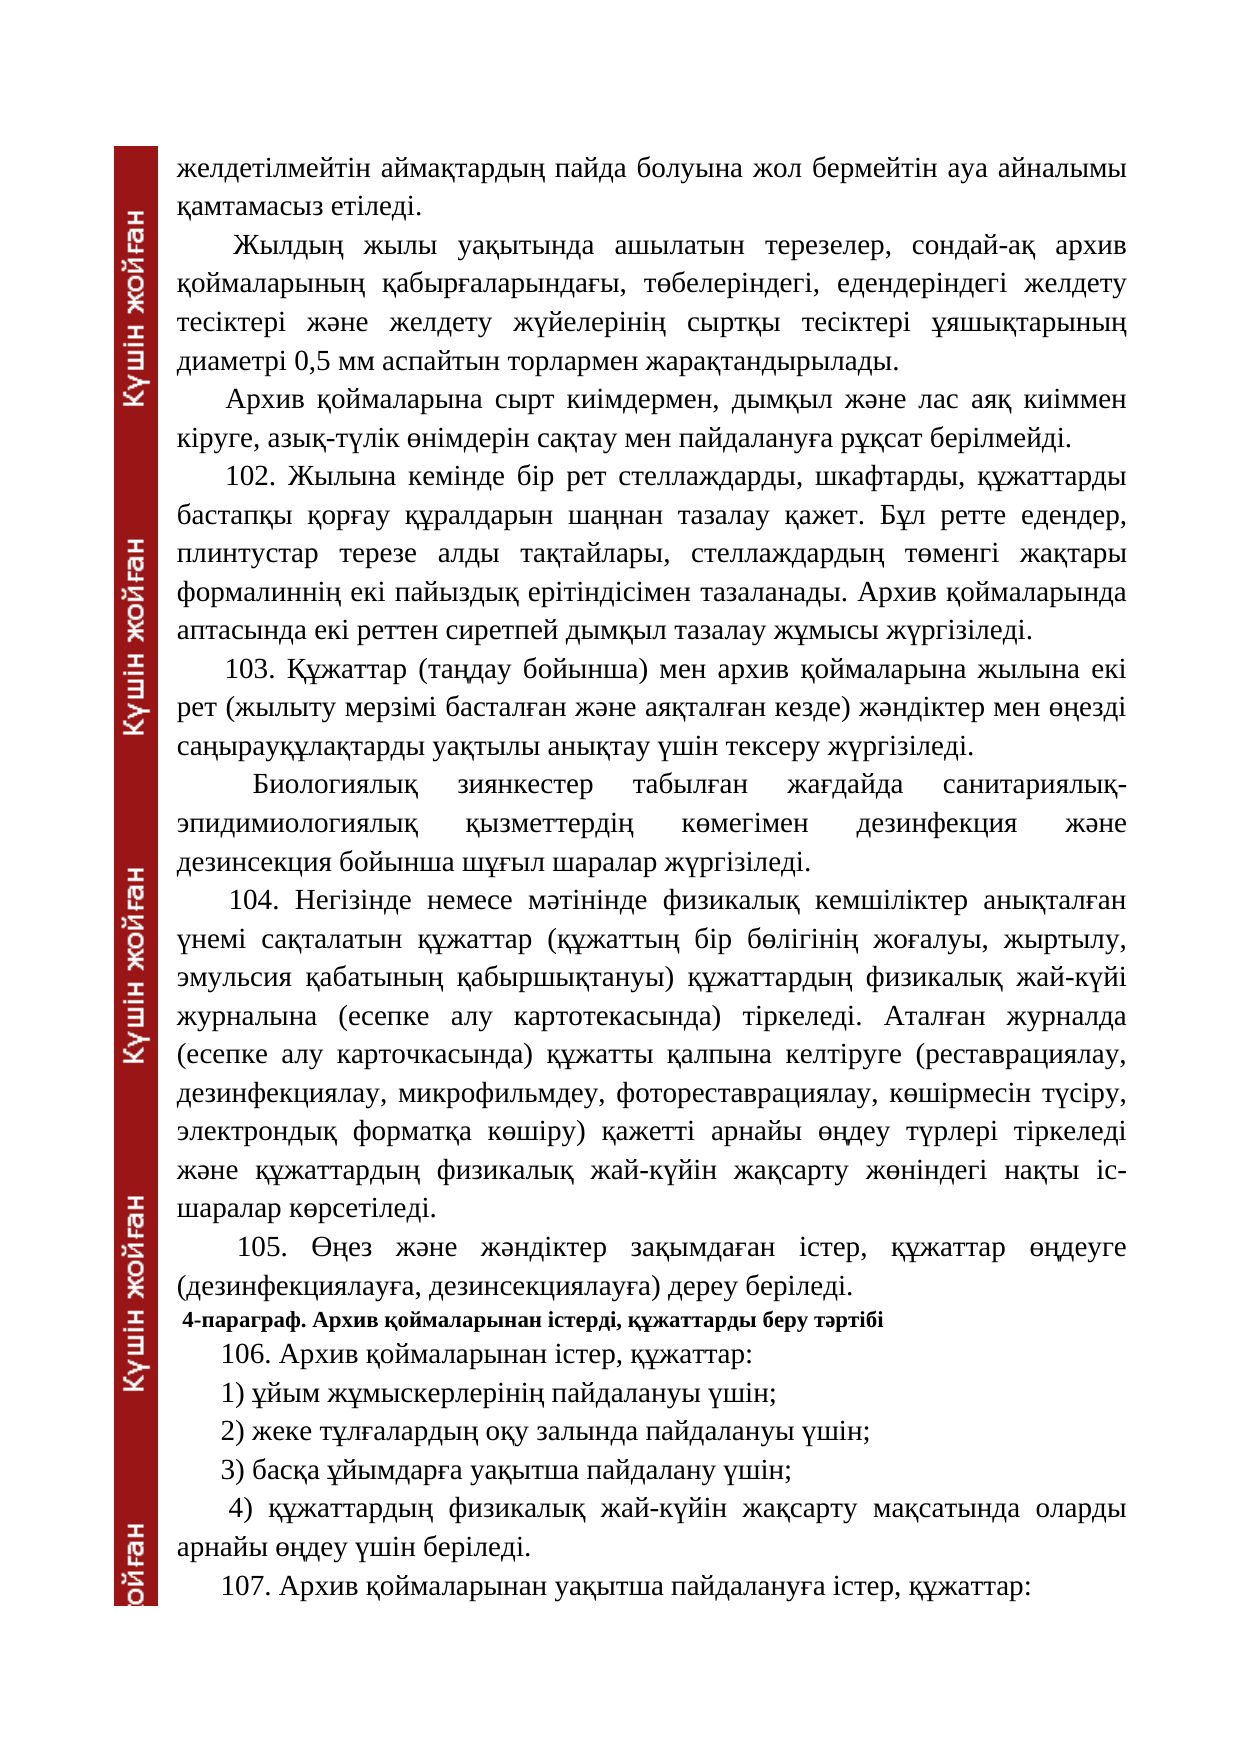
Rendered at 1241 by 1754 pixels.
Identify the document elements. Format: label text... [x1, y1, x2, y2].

picture [114, 146, 158, 150]
picture [114, 453, 158, 458]
picture [114, 877, 158, 882]
picture [114, 1447, 158, 1452]
text 3) басқа ұйымдарға уақытша пайдалану үшін; [112, 1452, 1128, 1486]
picture [114, 1224, 158, 1229]
picture [114, 646, 158, 651]
picture [114, 1408, 158, 1413]
picture [114, 1601, 158, 1606]
text Жылдың жылы уақытында ашылатын терезелер, сондай-ақ архив қоймаларының қабырғаларындағы, төбелеріндегі, едендеріндегі желдету тесіктері және желдету жүйелерінің сыртқы тесіктері ұяшықтарының диаметрі 0,5 мм аспайтын торлармен жарақтандырылады. [112, 227, 1128, 376]
text 103. Құжаттар (таңдау бойынша) мен архив қоймаларына жылына екі рет (жылыту мерзімі басталған және аяқталған кезде) жәндіктер мен өңезді саңырауқұлақтарды уақтылы анықтау үшін тексеру жүргізіледі. [112, 651, 1128, 762]
text Архив қоймаларына сырт киімдермен, дымқыл және лас аяқ киіммен кіруге, азық-түлік өнімдерін сақтау мен пайдалануға рұқсат берілмейді. [112, 381, 1128, 453]
text Биологиялық зиянкестер табылған жағдайда санитариялық-эпидимиологиялық қызметтердің көмегімен дезинфекция және дезинсекция бойынша шұғыл шаралар жүргізіледі. [112, 767, 1128, 877]
text 4-параграф. Архив қоймаларынан істерді, құжаттарды беру тәртібі [112, 1306, 1128, 1333]
text 4) құжаттардың физикалық жай-күйін жақсарту мақсатында оларды арнайы өңдеу үшін беріледі. [112, 1491, 1128, 1563]
text 105. Өңез және жәндіктер зақымдаған істер, құжаттар өңдеуге (дезинфекциялауға, дезинсекциялауға) дереу беріледі. [112, 1229, 1128, 1301]
picture [114, 762, 158, 767]
text 2) жеке тұлғалардың оқу залында пайдалануы үшін; [112, 1413, 1128, 1447]
picture [114, 222, 158, 227]
picture [114, 376, 158, 381]
picture [114, 1563, 158, 1568]
text 1) ұйым жұмыскерлерінің пайдалануы үшін; [112, 1375, 1128, 1408]
picture [114, 1486, 158, 1491]
text 102. Жылына кемінде бір рет стеллаждарды, шкафтарды, құжаттарды бастапқы қорғау құралдарын шаңнан тазалау қажет. Бұл ретте едендер, плинтустар терезе алды тақтайлары, стеллаждардың төменгі жақтары формалиннің екі пайыздық ерітіндісімен тазаланады. Архив қоймаларында аптасында екі реттен сиретпей дымқыл тазалау жұмысы жүргізіледі. [112, 458, 1128, 646]
text 104. Негізінде немесе мәтінінде физикалық кемшіліктер анықталған үнемі сақталатын құжаттар (құжаттың бір бөлігінің жоғалуы, жыртылу, эмульсия қабатының қабыршықтануы) құжаттардың физикалық жай-күйі журналына (есепке алу картотекасында) тіркеледі. Аталған журналда (есепке алу карточкасында) құжатты қалпына келтіруге (реставрациялау, дезинфекциялау, микрофильмдеу, фотореставрациялау, көшірмесін түсіру, электрондық форматқа көшіру) қажетті арнайы өңдеу түрлері тіркеледі және құжаттардың физикалық жай-күйін жақсарту жөніндегі нақты іс-шаралар көрсетіледі. [112, 882, 1128, 1224]
text 106. Архив қоймаларынан істер, құжаттар: [112, 1336, 1128, 1370]
picture [114, 1370, 158, 1375]
text 107. Архив қоймаларынан уақытша пайдалануға істер, құжаттар: [112, 1568, 1128, 1601]
picture [114, 1301, 158, 1306]
